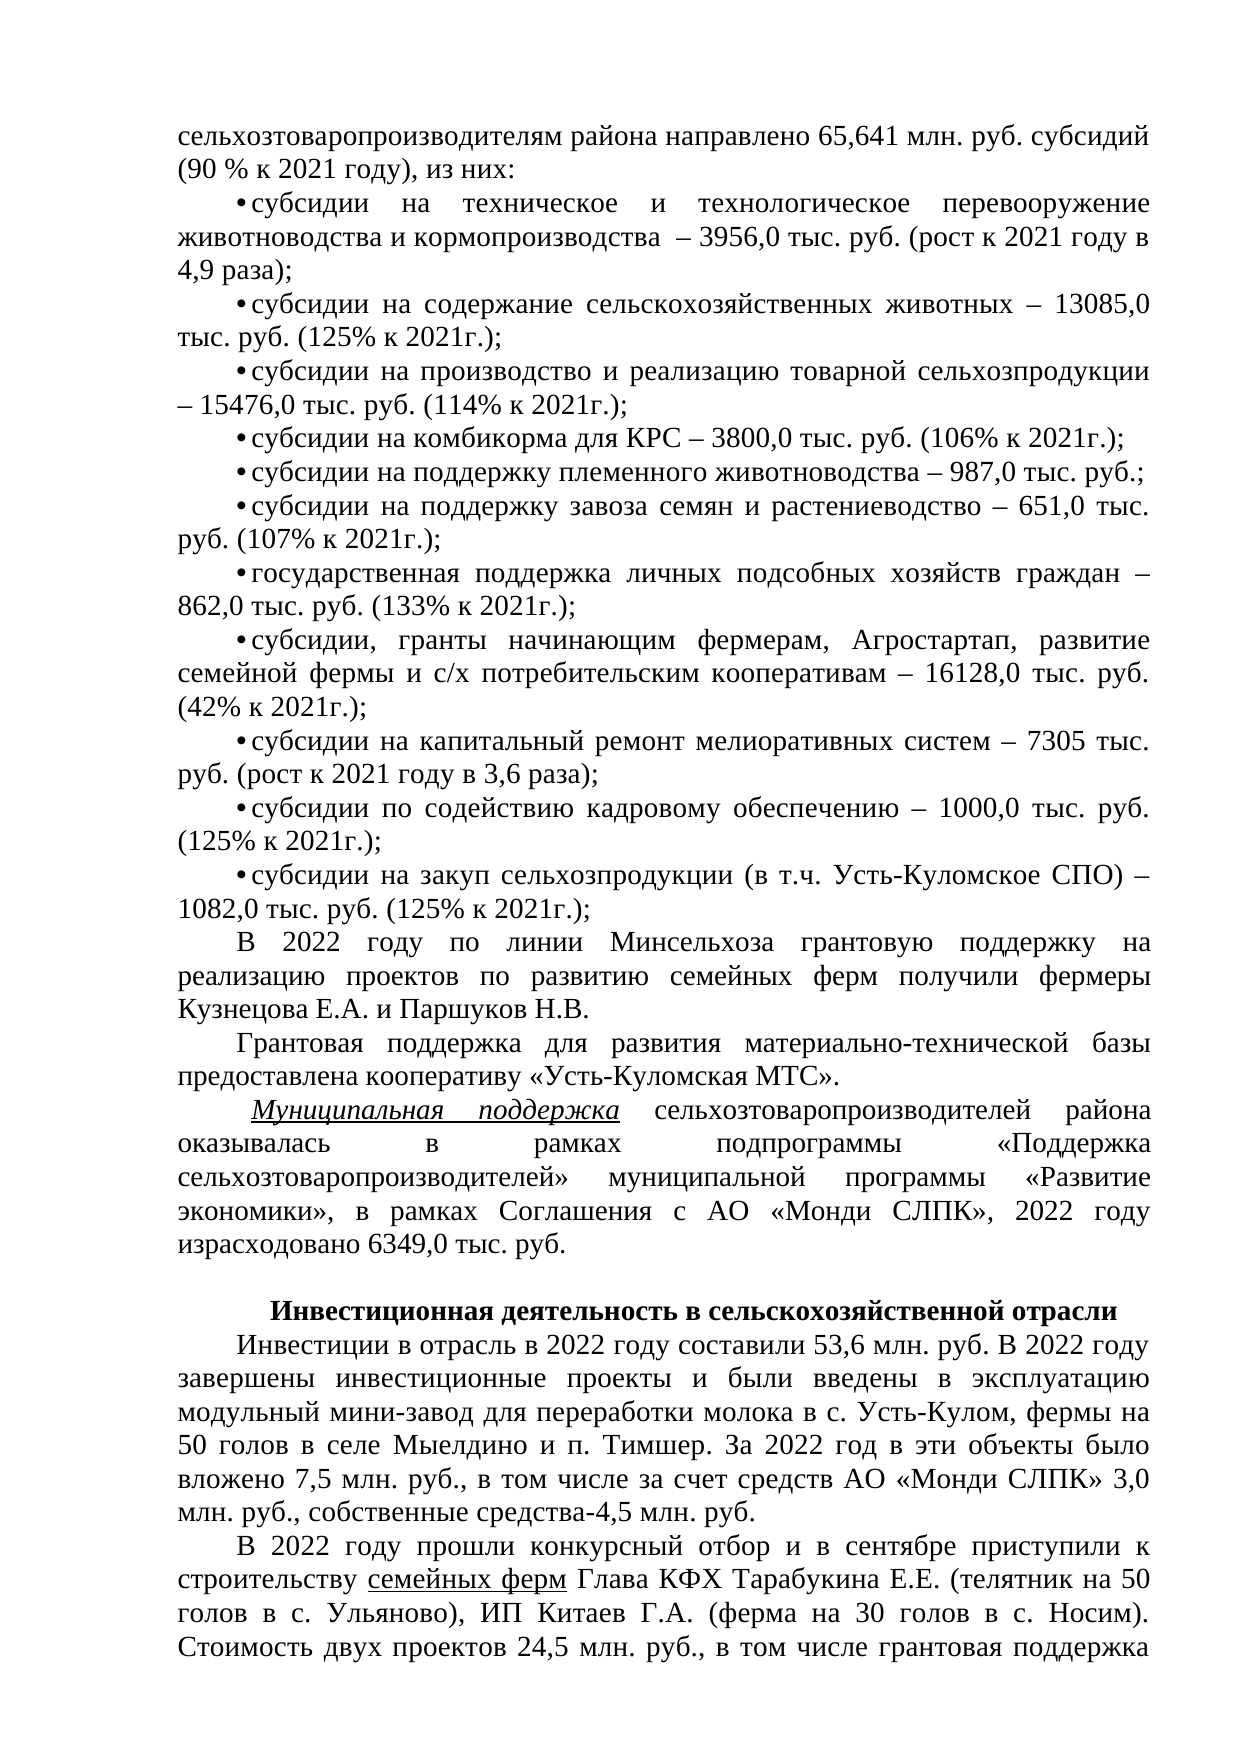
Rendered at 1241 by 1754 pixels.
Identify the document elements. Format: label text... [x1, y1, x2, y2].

text Муниципальная поддержка сельхозтоваропроизводителей района оказывалась в рамках подпрограммы «Поддержка сельхозтоваропроизводителей» муниципальной программы «Развитие экономики», в рамках Соглашения с АО «Монди СЛПК», 2022 году израсходовано 6349,0 тыс. руб. [177, 1092, 1152, 1260]
list государственная поддержка личных подсобных хозяйств граждан – 862,0 тыс. руб. (133% к 2021г.); [177, 555, 1152, 622]
list субсидии на капитальный ремонт мелиоративных систем – 7305 тыс. руб. (рост к 2021 году в 3,6 раза); [177, 723, 1152, 790]
list субсидии на содержание сельскохозяйственных животных – 13085,0 тыс. руб. (125% к 2021г.); [177, 286, 1152, 353]
list субсидии на комбикорма для КРС – 3800,0 тыс. руб. (106% к 2021г.); [177, 420, 1152, 454]
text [177, 1528, 1152, 1662]
list субсидии по содействию кадровому обеспечению – 1000,0 тыс. руб. (125% к 2021г.); [177, 790, 1152, 857]
list субсидии на техническое и технологическое перевооружение животноводства и кормопроизводства – 3956,0 тыс. руб. (рост к 2021 году в 4,9 раза); [177, 185, 1152, 286]
list субсидии на поддержку племенного животноводства – 987,0 тыс. руб.; [177, 454, 1152, 488]
text В 2022 году по линии Минсельхоза грантовую поддержку на реализацию проектов по развитию семейных ферм получили фермеры Кузнецова Е.А. и Паршуков Н.В. [177, 924, 1152, 1025]
text Грантовая поддержка для развития материально-технической базы предоставлена кооперативу «Усть-Куломская МТС». [177, 1025, 1152, 1092]
text Инвестиционная деятельность в сельскохозяйственной отрасли [177, 1293, 1152, 1327]
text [177, 118, 1152, 185]
text Инвестиции в отрасль в 2022 году составили 53,6 млн. руб. В 2022 году завершены инвестиционные проекты и были введены в эксплуатацию модульный мини-завод для переработки молока в с. Усть-Кулом, фермы на 50 голов в селе Мыелдино и п. Тимшер. За 2022 год в эти объекты было вложено 7,5 млн. руб., в том числе за счет средств АО «Монди СЛПК» 3,0 млн. руб., собственные средства-4,5 млн. руб. [177, 1327, 1152, 1528]
list субсидии на поддержку завоза семян и растениеводство – 651,0 тыс. руб. (107% к 2021г.); [177, 488, 1152, 555]
list субсидии, гранты начинающим фермерам, Агростартап, развитие семейной фермы и с/х потребительским кооперативам – 16128,0 тыс. руб. (42% к 2021г.); [177, 622, 1152, 723]
list субсидии на закуп сельхозпродукции (в т.ч. Усть-Куломское СПО) – 1082,0 тыс. руб. (125% к 2021г.); [177, 857, 1152, 924]
list субсидии на производство и реализацию товарной сельхозпродукции – 15476,0 тыс. руб. (114% к 2021г.); [177, 353, 1152, 420]
